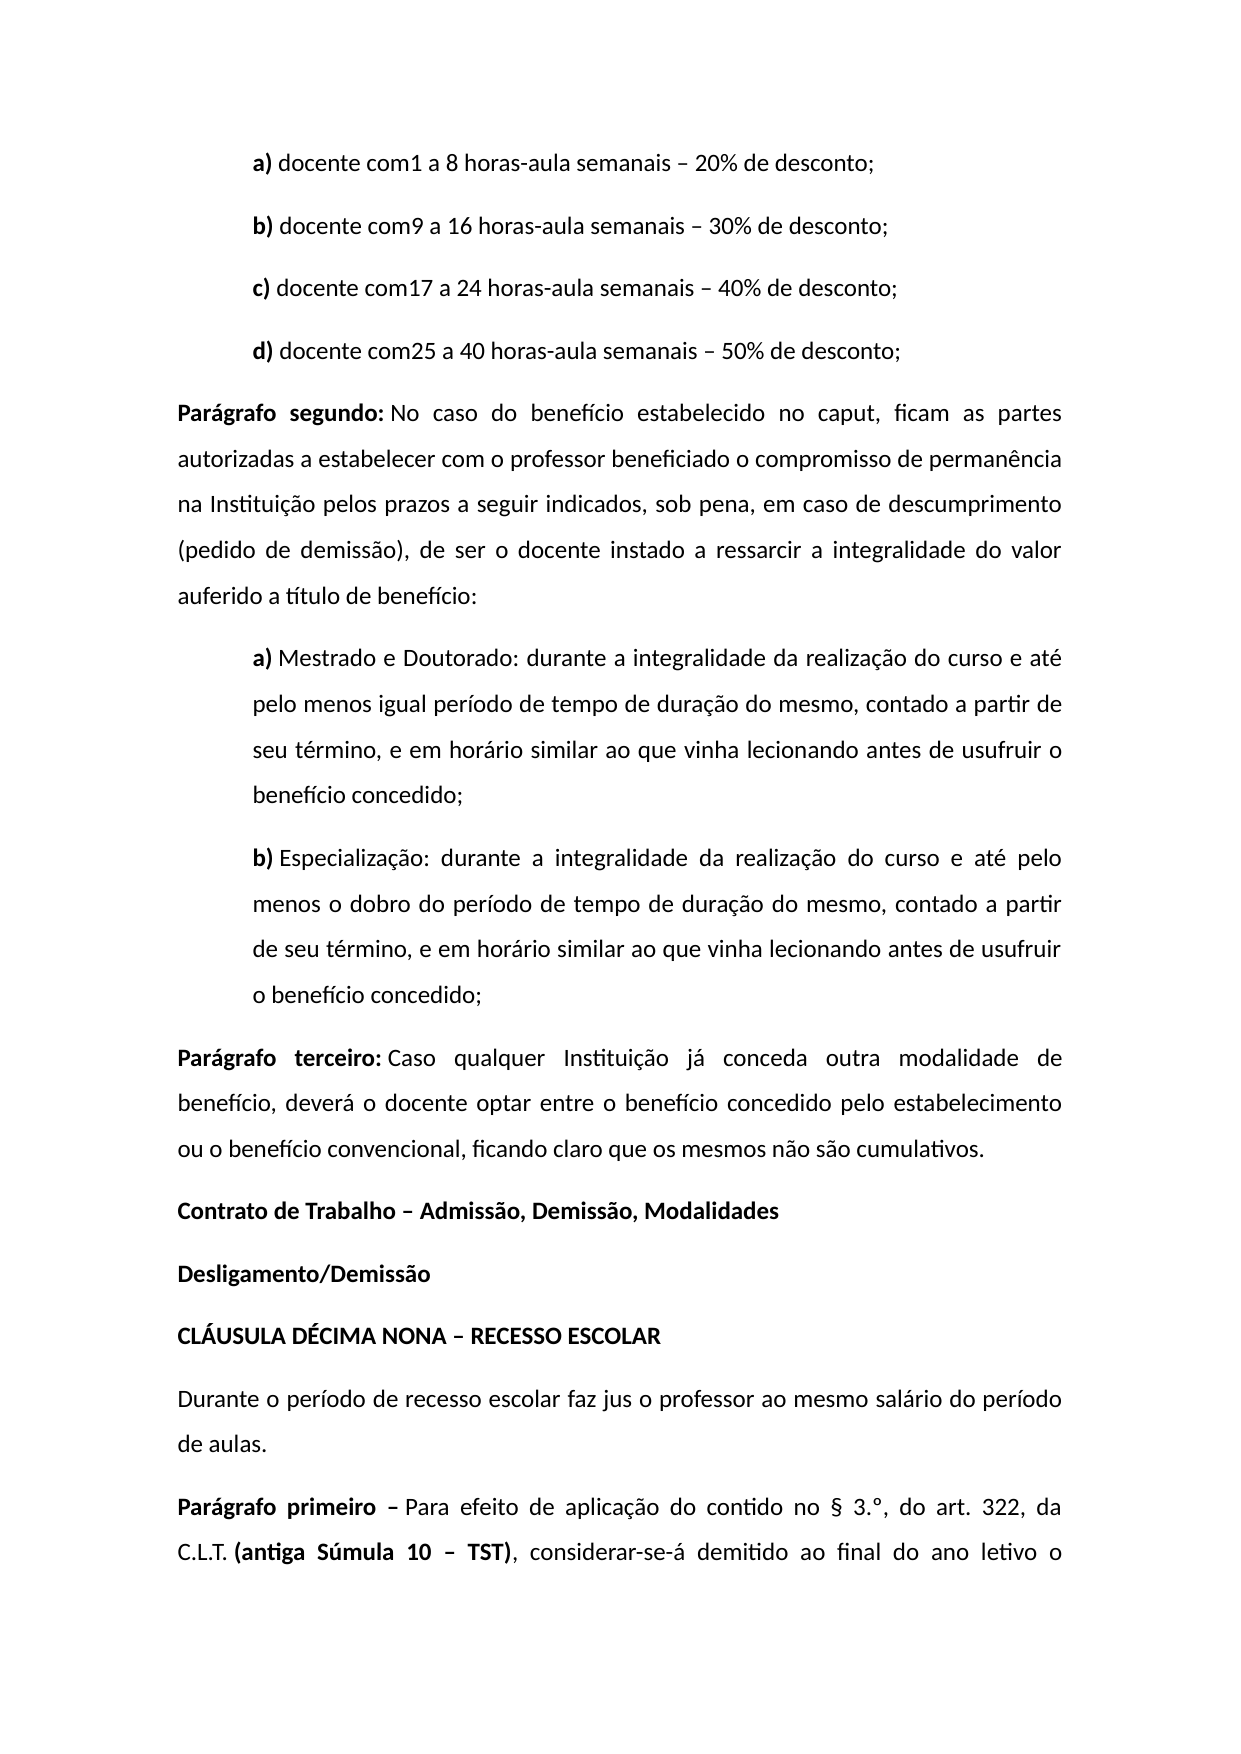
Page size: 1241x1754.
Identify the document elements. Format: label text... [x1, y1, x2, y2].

text c) docente com17 a 24 horas-aula semanais – 40% de desconto; [252, 272, 1063, 303]
text CLÁUSULA DÉCIMA NONA – RECESSO ESCOLAR [177, 1320, 1063, 1351]
text Parágrafo segundo: No caso do benefício estabelecido no caput, ficam as partes autorizadas a estabelecer com o professor beneficiado o compromisso de permanência na Instituição pelos prazos a seguir indicados, sob pena, em caso de descumprimento (pedido de demissão), de ser o docente instado a ressarcir a integralidade do valor auferido a título de benefício: [177, 397, 1063, 611]
text b) docente com9 a 16 horas-aula semanais – 30% de desconto; [252, 210, 1063, 241]
text Desligamento/Demissão [177, 1258, 1063, 1288]
text Contrato de Trabalho – Admissão, Demissão, Modalidades [177, 1196, 1063, 1226]
text Durante o período de recesso escolar faz jus o professor ao mesmo salário do período de aulas. [177, 1383, 1063, 1459]
text a) Mestrado e Doutorado: durante a integralidade da realização do curso e até pelo menos igual período de tempo de duração do mesmo, contado a partir de seu término, e em horário similar ao que vinha lecionando antes de usufruir o benefício concedido; [252, 642, 1063, 810]
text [177, 1491, 1063, 1567]
text d) docente com25 a 40 horas-aula semanais – 50% de desconto; [252, 335, 1063, 365]
text b) Especialização: durante a integralidade da realização do curso e até pelo menos o dobro do período de tempo de duração do mesmo, contado a partir de seu término, e em horário similar ao que vinha lecionando antes de usufruir o benefício concedido; [252, 842, 1063, 1010]
text a) docente com1 a 8 horas-aula semanais – 20% de desconto; [252, 148, 1063, 178]
text Parágrafo terceiro: Caso qualquer Instituição já conceda outra modalidade de benefício, deverá o docente optar entre o benefício concedido pelo estabelecimento ou o benefício convencional, ficando claro que os mesmos não são cumulativos. [177, 1042, 1063, 1164]
